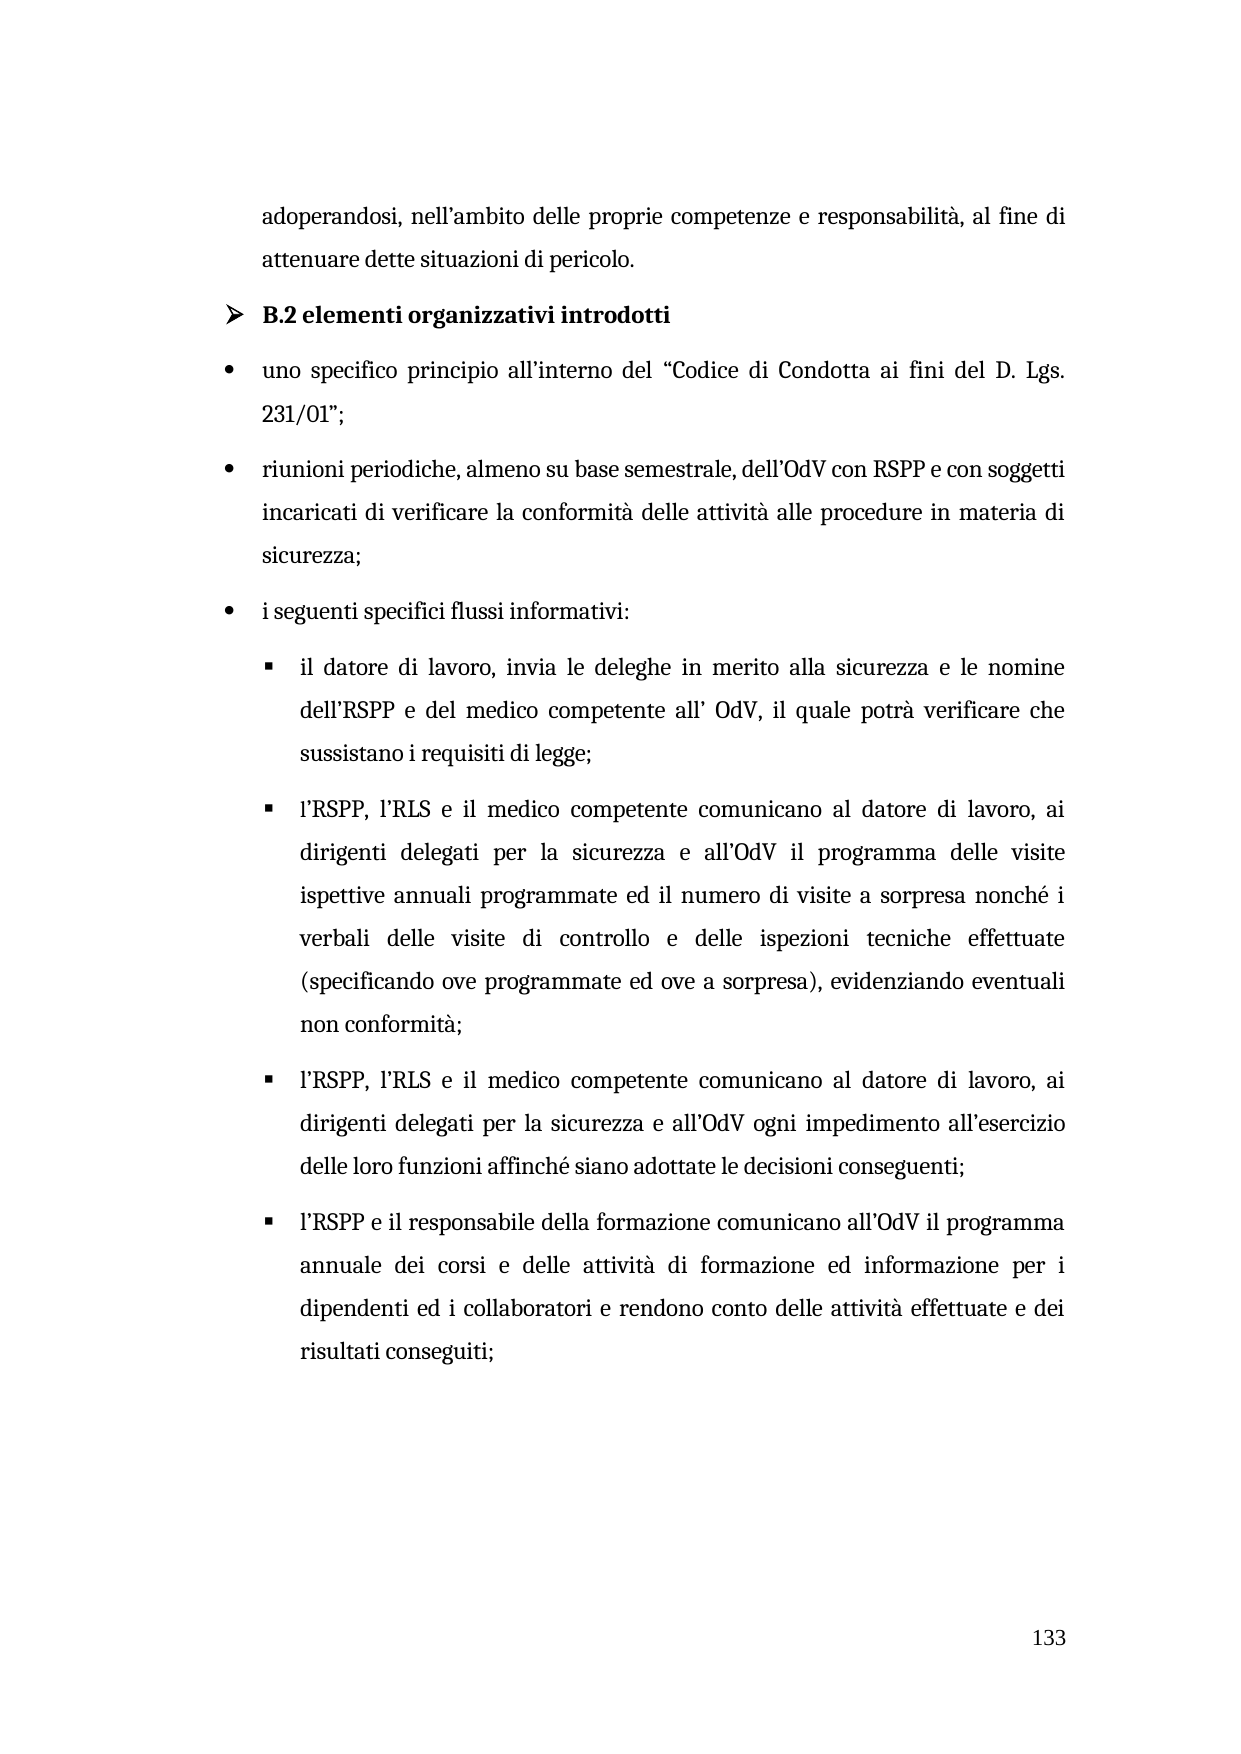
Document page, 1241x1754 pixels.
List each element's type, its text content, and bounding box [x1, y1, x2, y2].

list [225, 202, 1066, 274]
list l’RSPP e il responsabile della formazione comunicano all’OdV il programma annuale dei corsi e delle attività di formazione ed informazione per i dipendenti ed i collaboratori e rendono conto delle attività effettuate e dei risultati conseguiti; [263, 1208, 1066, 1366]
list l’RSPP, l’RLS e il medico competente comunicano al datore di lavoro, ai dirigenti delegati per la sicurezza e all’OdV ogni impedimento all’esercizio delle loro funzioni affinché siano adottate le decisioni conseguenti; [263, 1066, 1066, 1181]
list B.2 elementi organizzativi introdotti [225, 301, 1066, 329]
list riunioni periodiche, almeno su base semestrale, dell’OdV con RSPP e con soggetti incaricati di verificare la conformità delle attività alle procedure in materia di sicurezza; [225, 455, 1066, 570]
list l’RSPP, l’RLS e il medico competente comunicano al datore di lavoro, ai dirigenti delegati per la sicurezza e all’OdV il programma delle visite ispettive annuali programmate ed il numero di visite a sorpresa nonché i verbali delle visite di controllo e delle ispezioni tecniche effettuate (specificando ove programmate ed ove a sorpresa), evidenziando eventuali non conformità; [263, 794, 1066, 1039]
list il datore di lavoro, invia le deleghe in merito alla sicurezza e le nomine dell’RSPP e del medico competente all’ OdV, il quale potrà verificare che sussistano i requisiti di legge; [263, 653, 1066, 768]
list i seguenti specifici flussi informativi: [225, 597, 1066, 626]
list uno specifico principio all’interno del “Codice di Condotta ai fini del D. Lgs. 231/01”; [225, 356, 1066, 428]
